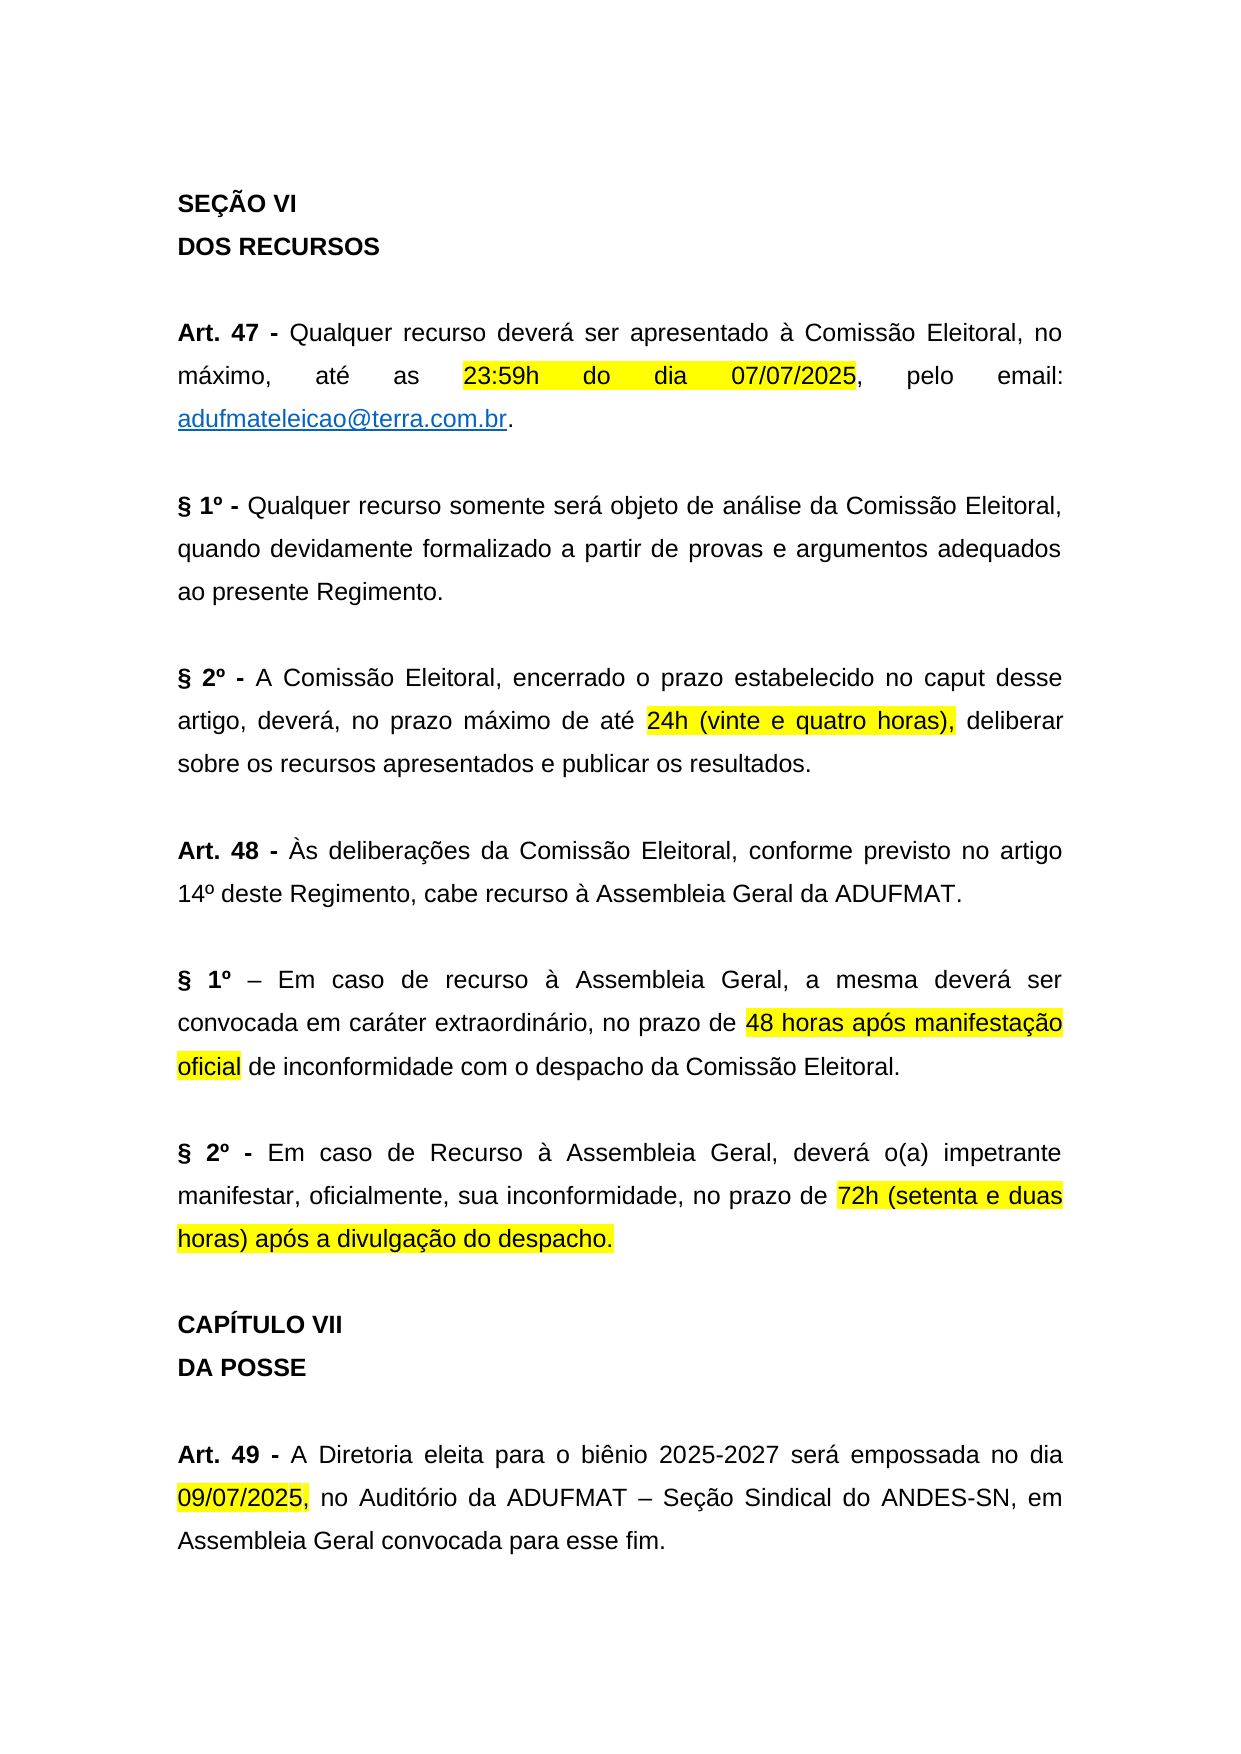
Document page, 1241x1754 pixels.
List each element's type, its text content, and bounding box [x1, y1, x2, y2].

text § 2º - A Comissão Eleitoral, encerrado o prazo estabelecido no caput desse artigo, deverá, no prazo máximo de até 24h (vinte e quatro horas), deliberar sobre os recursos apresentados e publicar os resultados. [177, 663, 1064, 778]
text SEÇÃO VI [177, 189, 1078, 218]
text CAPÍTULO VII DA POSSE [177, 1310, 374, 1382]
text DOS RECURSOS [177, 232, 1078, 261]
text Art. 47 - Qualquer recurso deverá ser apresentado à Comissão Eleitoral, no máximo, até as 23:59h do dia 07/07/2025, pelo email: adufmateleicao@terra.com.br. [177, 318, 1064, 433]
text Art. 48 - Às deliberações da Comissão Eleitoral, conforme previsto no artigo 14º deste Regimento, cabe recurso à Assembleia Geral da ADUFMAT. [177, 836, 1064, 908]
text § 1º – Em caso de recurso à Assembleia Geral, a mesma deverá ser convocada em caráter extraordinário, no prazo de 48 horas após manifestação oficial de inconformidade com o despacho da Comissão Eleitoral. [177, 965, 1063, 1080]
text Art. 49 - A Diretoria eleita para o biênio 2025-2027 será empossada no dia 09/07/2025, no Auditório da ADUFMAT – Seção Sindical do ANDES-SN, em Assembleia Geral convocada para esse fim. [177, 1440, 1064, 1555]
text § 1º - Qualquer recurso somente será objeto de análise da Comissão Eleitoral, quando devidamente formalizado a partir de provas e argumentos adequados ao presente Regimento. [177, 491, 1063, 606]
text § 2º - Em caso de Recurso à Assembleia Geral, deverá o(a) impetrante manifestar, oficialmente, sua inconformidade, no prazo de 72h (setenta e duas horas) após a divulgação do despacho. [177, 1138, 1063, 1253]
